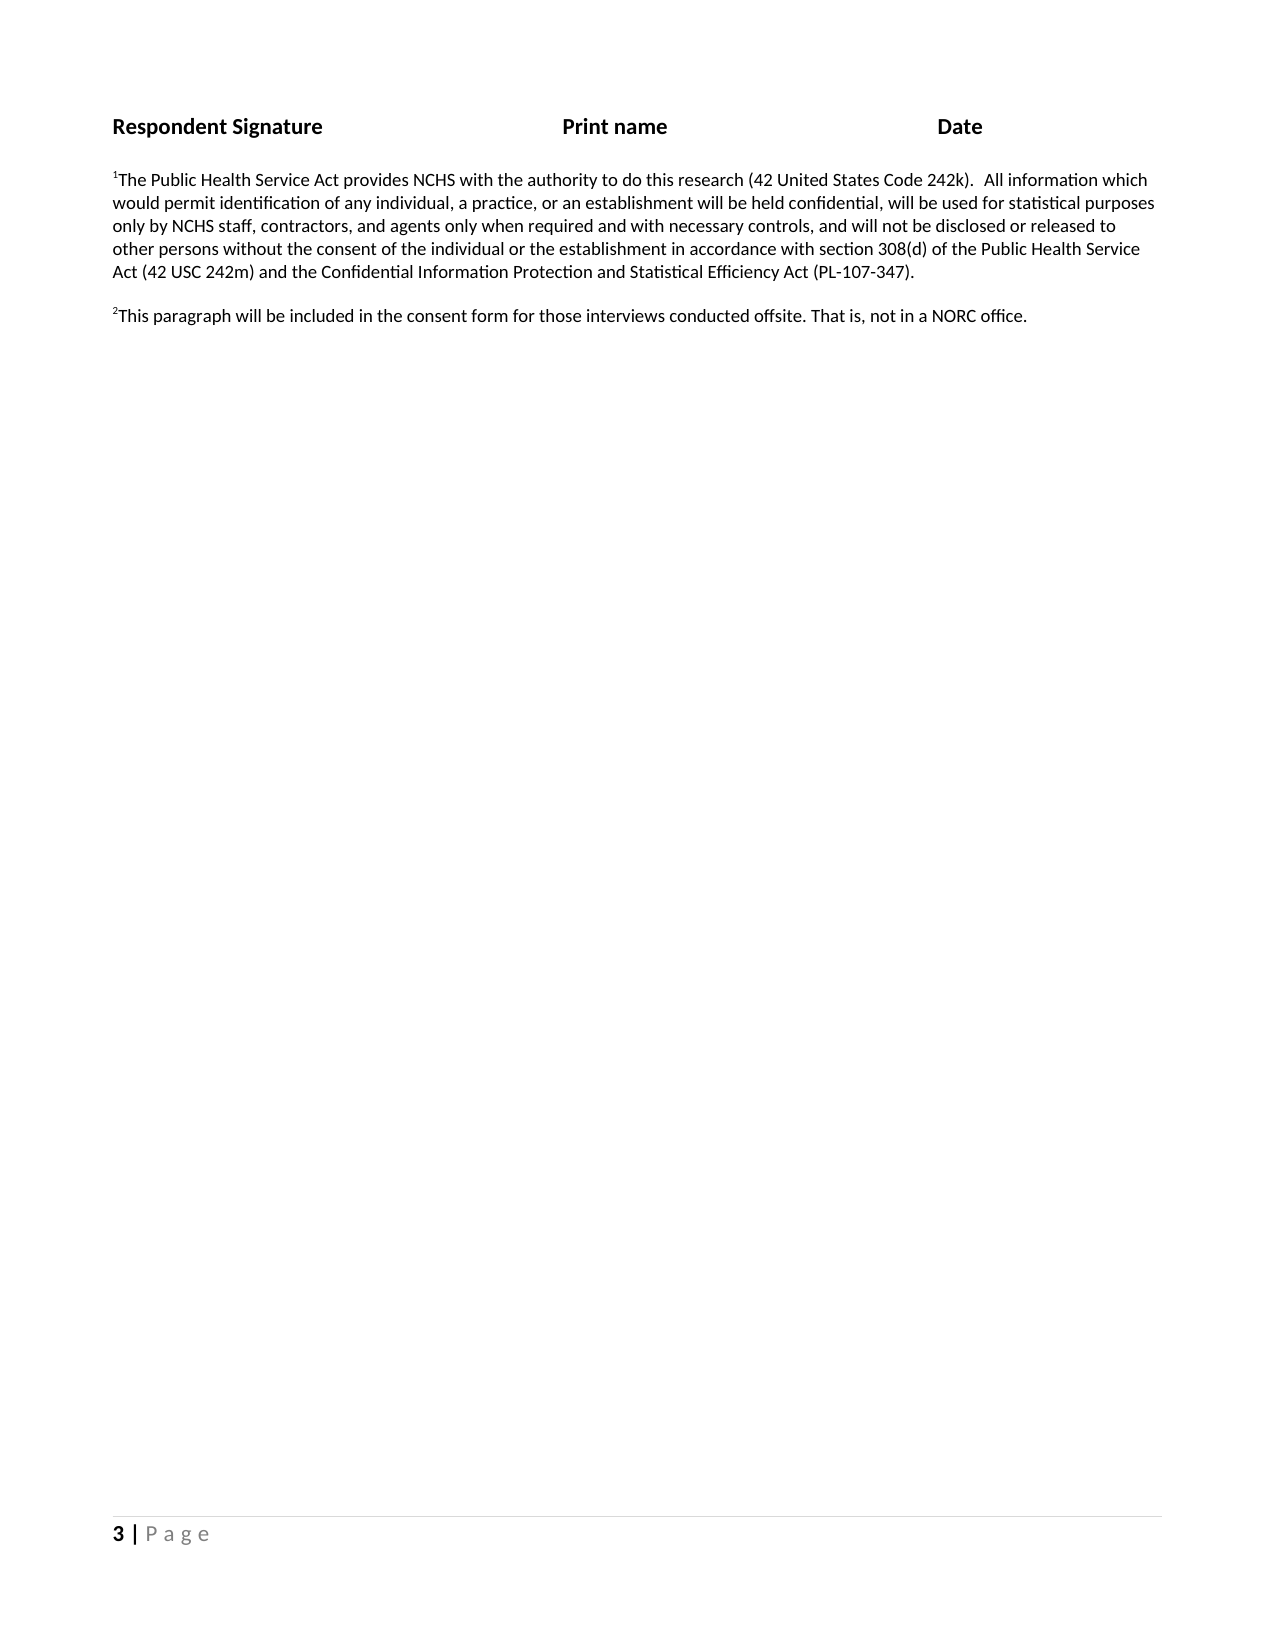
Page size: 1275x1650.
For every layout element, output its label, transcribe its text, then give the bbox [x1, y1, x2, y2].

text Respondent Signature Print name Date [112, 112, 1162, 141]
text 1The Public Health Service Act provides NCHS with the authority to do this research (42 United States Code 242k). All information which would permit identification of any individual, a practice, or an establishment will be held confidential, will be used for statistical purposes only by NCHS staff, contractors, and agents only when required and with necessary controls, and will not be disclosed or released to other persons without the consent of the individual or the establishment in accordance with section 308(d) of the Public Health Service Act (42 USC 242m) and the Confidential Information Protection and Statistical Efficiency Act (PL-107-347). [112, 168, 1162, 283]
text 2This paragraph will be included in the consent form for those interviews conducted offsite. That is, not in a NORC office. [112, 306, 1095, 326]
